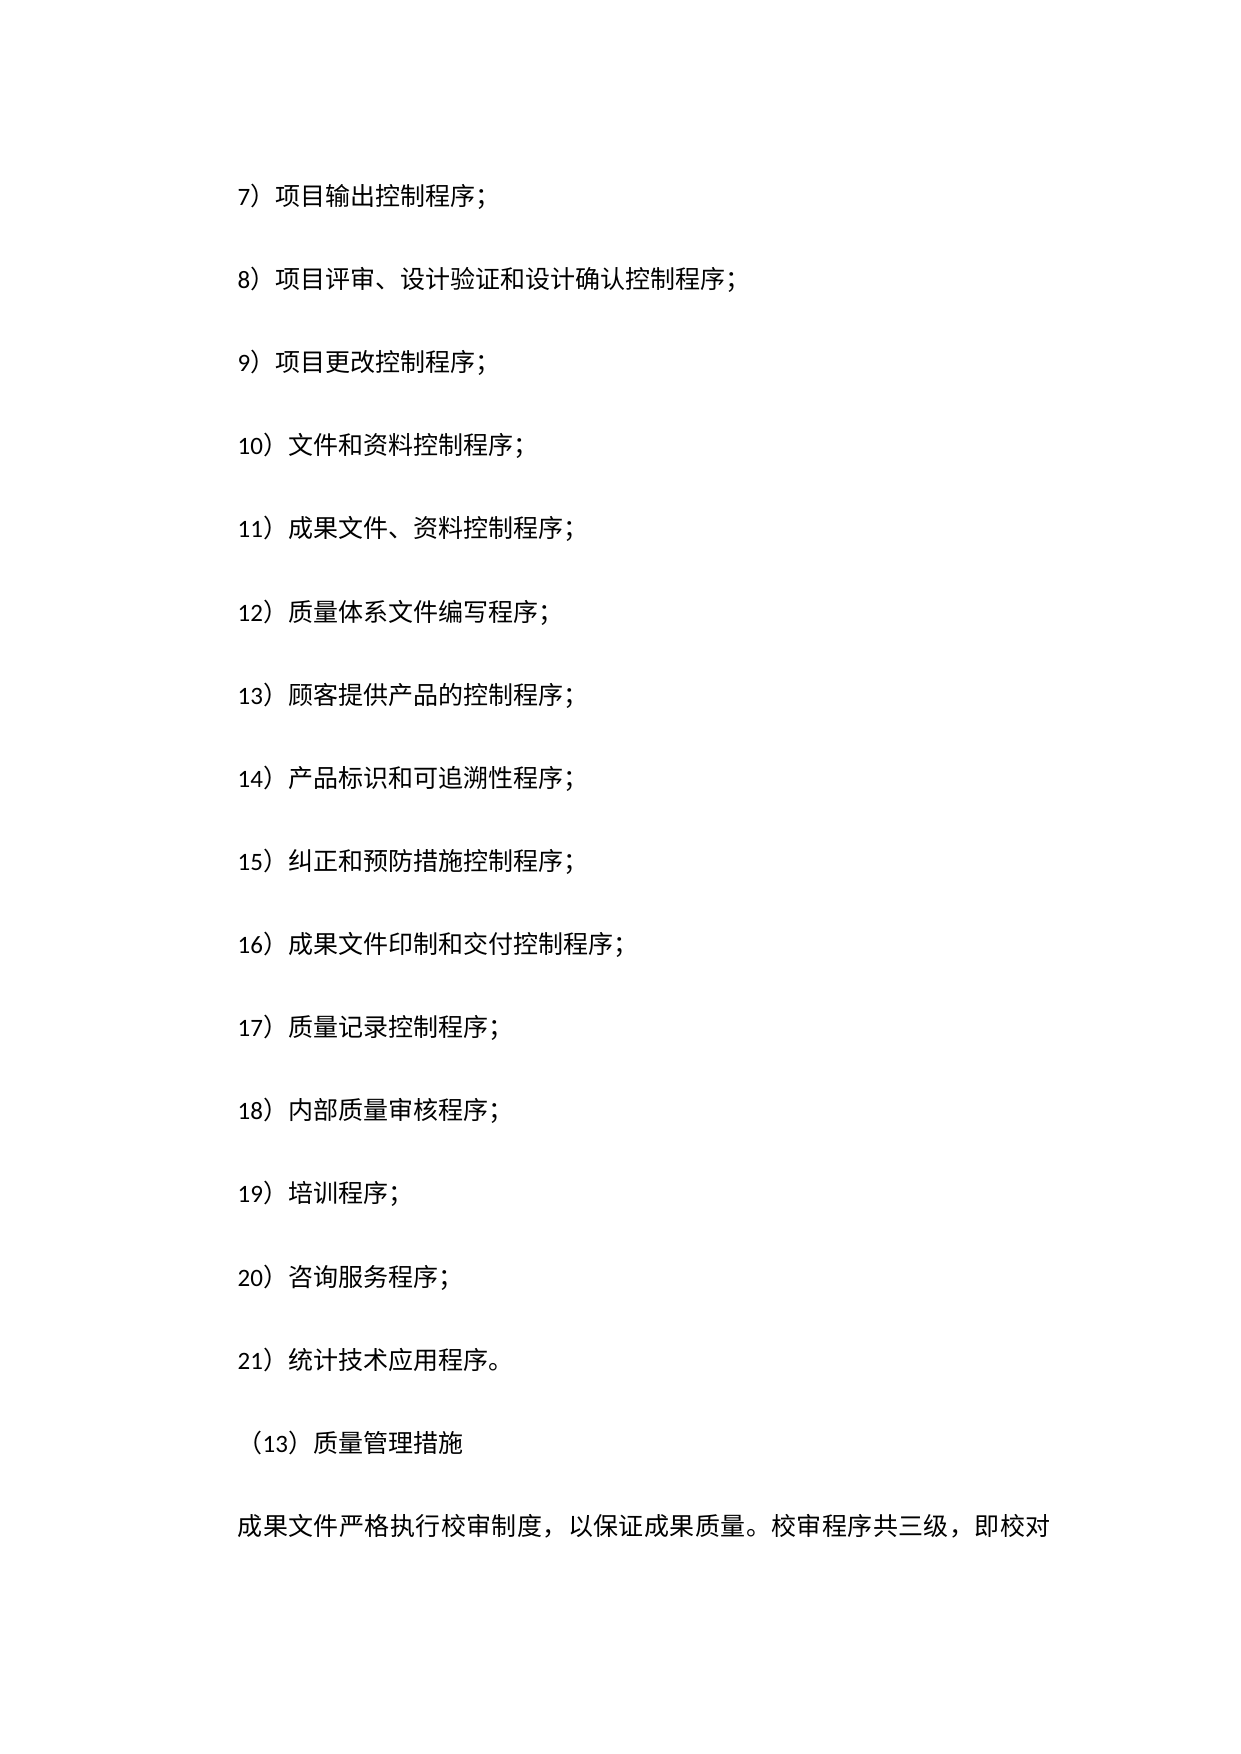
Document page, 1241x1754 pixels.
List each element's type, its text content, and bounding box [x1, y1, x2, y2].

text 15）纠正和预防措施控制程序； [187, 827, 1053, 892]
text 20）咨询服务程序； [187, 1243, 1053, 1308]
text 19）培训程序； [187, 1159, 1053, 1224]
text 10）文件和资料控制程序； [187, 411, 1053, 476]
text 18）内部质量审核程序； [187, 1076, 1053, 1141]
text （13）质量管理措施 [187, 1409, 1053, 1474]
text 16）成果文件印制和交付控制程序； [187, 910, 1053, 975]
text 11）成果文件、资料控制程序； [187, 494, 1053, 559]
text 14）产品标识和可追溯性程序； [187, 744, 1053, 809]
text 13）顾客提供产品的控制程序； [187, 661, 1053, 726]
text 8）项目评审、设计验证和设计确认控制程序； [187, 245, 1053, 310]
text 12）质量体系文件编写程序； [187, 578, 1053, 643]
text 7）项目输出控制程序； [187, 162, 1053, 227]
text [187, 1492, 1053, 1557]
text 17）质量记录控制程序； [187, 993, 1053, 1058]
text 21）统计技术应用程序。 [187, 1326, 1053, 1391]
text 9）项目更改控制程序； [187, 328, 1053, 393]
